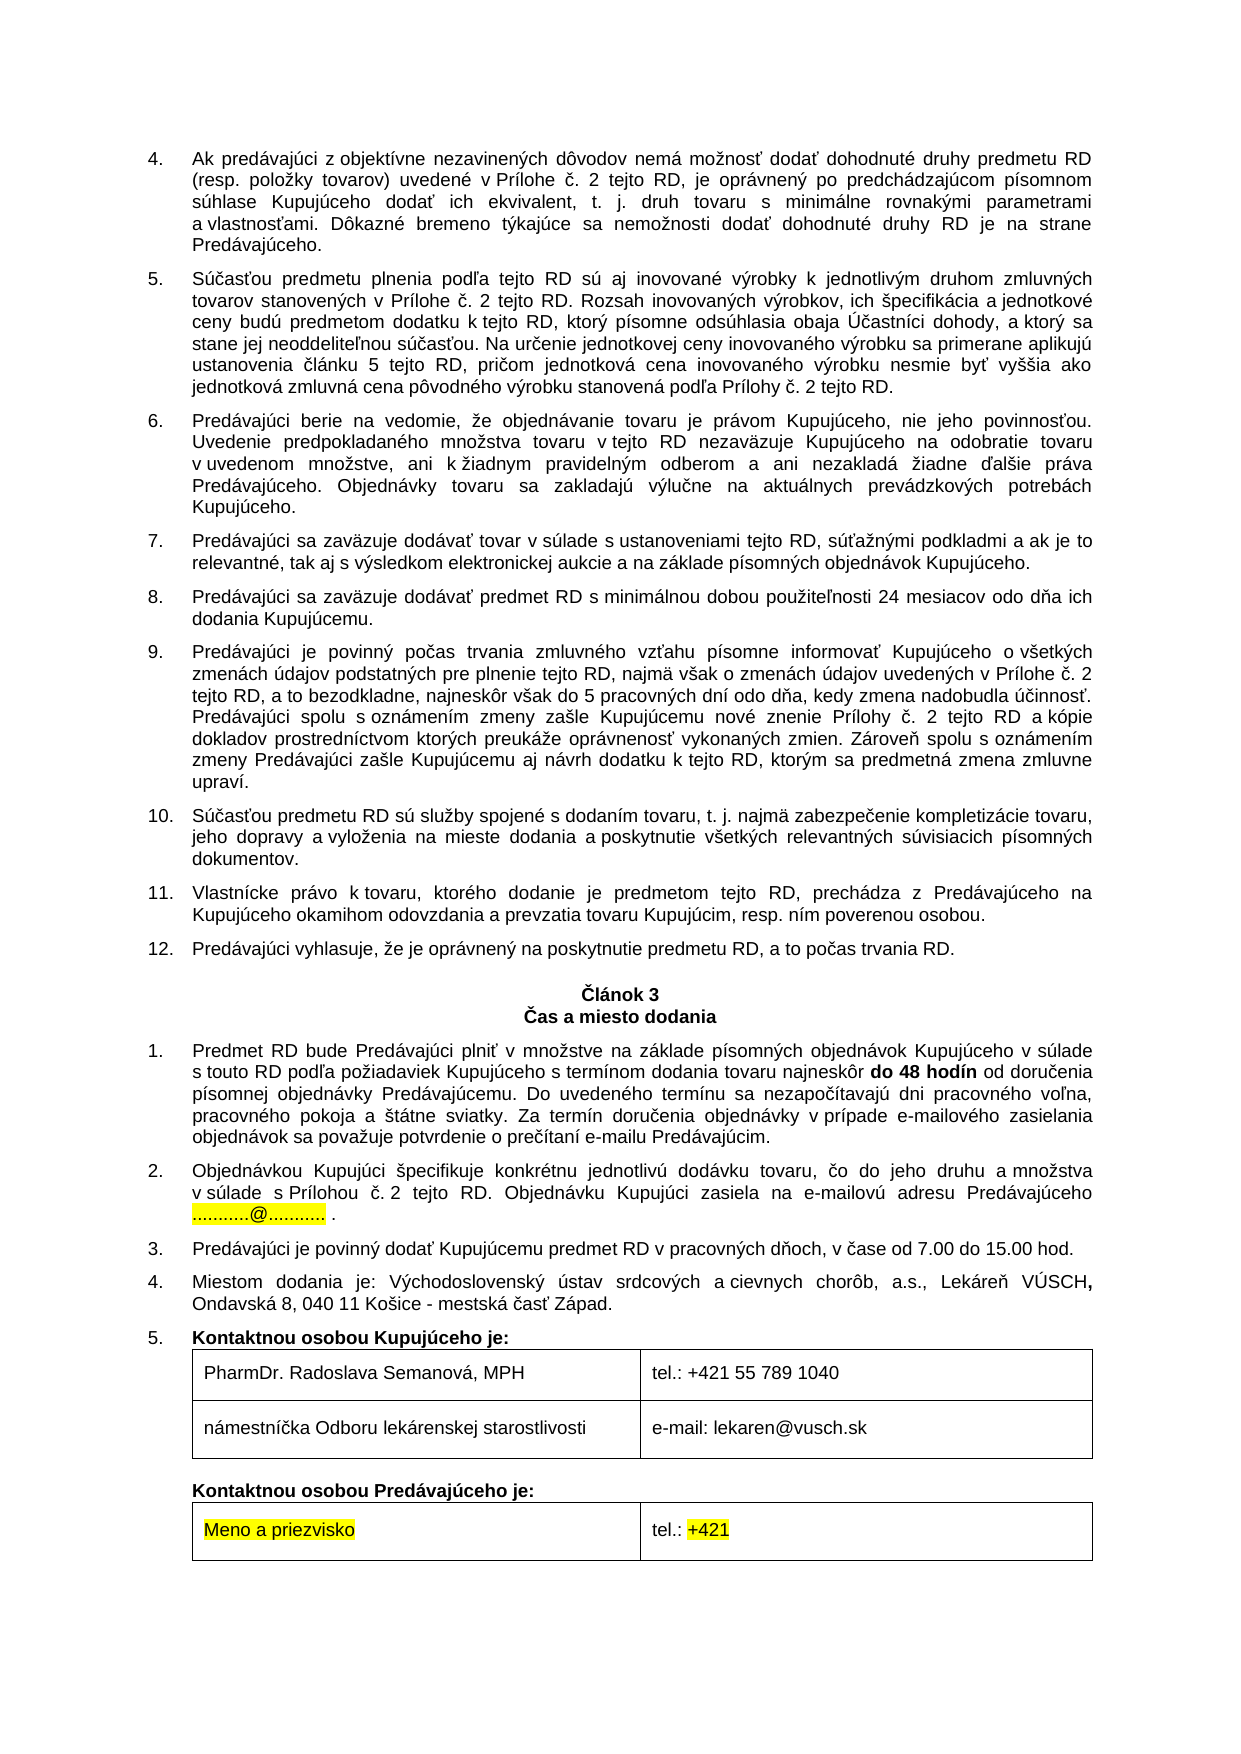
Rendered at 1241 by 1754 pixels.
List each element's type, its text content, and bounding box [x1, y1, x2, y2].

list Predávajúci sa zaväzuje dodávať predmet RD s minimálnou dobou použiteľnosti 24 mesiacov odo dňa ich dodania Kupujúcemu. [148, 586, 1093, 629]
text Článok 3 [148, 984, 1093, 1006]
list Predávajúci sa zaväzuje dodávať tovar v súlade s ustanoveniami tejto RD, súťažnými podkladmi a ak je to relevantné, tak aj s výsledkom elektronickej aukcie a na základe písomných objednávok Kupujúceho. [148, 530, 1093, 573]
list Súčasťou predmetu plnenia podľa tejto RD sú aj inovované výrobky k jednotlivým druhom zmluvných tovarov stanovených v Prílohe č. 2 tejto RD. Rozsah inovovaných výrobkov, ich špecifikácia a jednotkové ceny budú predmetom dodatku k tejto RD, ktorý písomne odsúhlasia obaja Účastníci dohody, a ktorý sa stane jej neoddeliteľnou súčasťou. Na určenie jednotkovej ceny inovovaného výrobku sa primerane aplikujú ustanovenia článku 5 tejto RD, pričom jednotková cena inovovaného výrobku nesmie byť vyššia ako jednotková zmluvná cena pôvodného výrobku stanovená podľa Prílohy č. 2 tejto RD. [148, 268, 1093, 397]
text Kontaktnou osobou Predávajúceho je: [192, 1480, 1093, 1502]
list Súčasťou predmetu RD sú služby spojené s dodaním tovaru, t. j. najmä zabezpečenie kompletizácie tovaru, jeho dopravy a vyloženia na mieste dodania a poskytnutie všetkých relevantných súvisiacich písomných dokumentov. [148, 805, 1093, 869]
list Predávajúci vyhlasuje, že je oprávnený na poskytnutie predmetu RD, a to počas trvania RD. [148, 938, 1093, 959]
list Predmet RD bude Predávajúci plniť v množstve na základe písomných objednávok Kupujúceho v súlade s touto RD podľa požiadaviek Kupujúceho s termínom dodania tovaru najneskôr do 48 hodín od doručenia písomnej objednávky Predávajúcemu. Do uvedeného termínu sa nezapočítavajú dni pracovného voľna, pracovného pokoja a štátne sviatky. Za termín doručenia objednávky v prípade e-mailového zasielania objednávok sa považuje potvrdenie o prečítaní e-mailu Predávajúcim. [148, 1040, 1093, 1148]
table_header tel.: +421 55 789 1040 [641, 1350, 1092, 1400]
table_header PharmDr. Radoslava Semanová, MPH [193, 1350, 640, 1400]
list Miestom dodania je: Východoslovenský ústav srdcových a cievnych chorôb, a.s., Lekáreň VÚSCH, Ondavská 8, 040 11 Košice - mestská časť Západ. [148, 1271, 1093, 1314]
list Predávajúci je povinný počas trvania zmluvného vzťahu písomne informovať Kupujúceho o všetkých zmenách údajov podstatných pre plnenie tejto RD, najmä však o zmenách údajov uvedených v Prílohe č. 2 tejto RD, a to bezodkladne, najneskôr však do 5 pracovných dní odo dňa, kedy zmena nadobudla účinnosť. Predávajúci spolu s oznámením zmeny zašle Kupujúcemu nové znenie Prílohy č. 2 tejto RD a kópie dokladov prostredníctvom ktorých preukáže oprávnenosť vykonaných zmien. Zároveň spolu s oznámením zmeny Predávajúci zašle Kupujúcemu aj návrh dodatku k tejto RD, ktorým sa predmetná zmena zmluvne upraví. [148, 641, 1093, 792]
table_header tel.: +421 [641, 1503, 1092, 1560]
list Predávajúci je povinný dodať Kupujúcemu predmet RD v pracovných dňoch, v čase od 7.00 do 15.00 hod. [148, 1237, 1093, 1259]
list Kontaktnou osobou Kupujúceho je: [148, 1327, 1093, 1348]
text Čas a miesto dodania [148, 1006, 1093, 1027]
list Objednávkou Kupujúci špecifikuje konkrétnu jednotlivú dodávku tovaru, čo do jeho druhu a množstva v súlade s Prílohou č. 2 tejto RD. Objednávku Kupujúci zasiela na e-mailovú adresu Predávajúceho ...........@........... . [148, 1160, 1093, 1225]
list Predávajúci berie na vedomie, že objednávanie tovaru je právom Kupujúceho, nie jeho povinnosťou. Uvedenie predpokladaného množstva tovaru v tejto RD nezaväzuje Kupujúceho na odobratie tovaru v uvedenom množstve, ani k žiadnym pravidelným odberom a ani nezakladá žiadne ďalšie práva Predávajúceho. Objednávky tovaru sa zakladajú výlučne na aktuálnych prevádzkových potrebách Kupujúceho. [148, 410, 1093, 518]
table_header Meno a priezvisko [193, 1503, 640, 1560]
table_cell e-mail: lekaren@vusch.sk [641, 1401, 1092, 1458]
table_cell námestníčka Odboru lekárenskej starostlivosti [193, 1401, 640, 1458]
list Vlastnícke právo k tovaru, ktorého dodanie je predmetom tejto RD, prechádza z Predávajúceho na Kupujúceho okamihom odovzdania a prevzatia tovaru Kupujúcim, resp. ním poverenou osobou. [148, 882, 1093, 925]
list Ak predávajúci z objektívne nezavinených dôvodov nemá možnosť dodať dohodnuté druhy predmetu RD (resp. položky tovarov) uvedené v Prílohe č. 2 tejto RD, je oprávnený po predchádzajúcom písomnom súhlase Kupujúceho dodať ich ekvivalent, t. j. druh tovaru s minimálne rovnakými parametrami a vlastnosťami. Dôkazné bremeno týkajúce sa nemožnosti dodať dohodnuté druhy RD je na strane Predávajúceho. [148, 148, 1093, 255]
